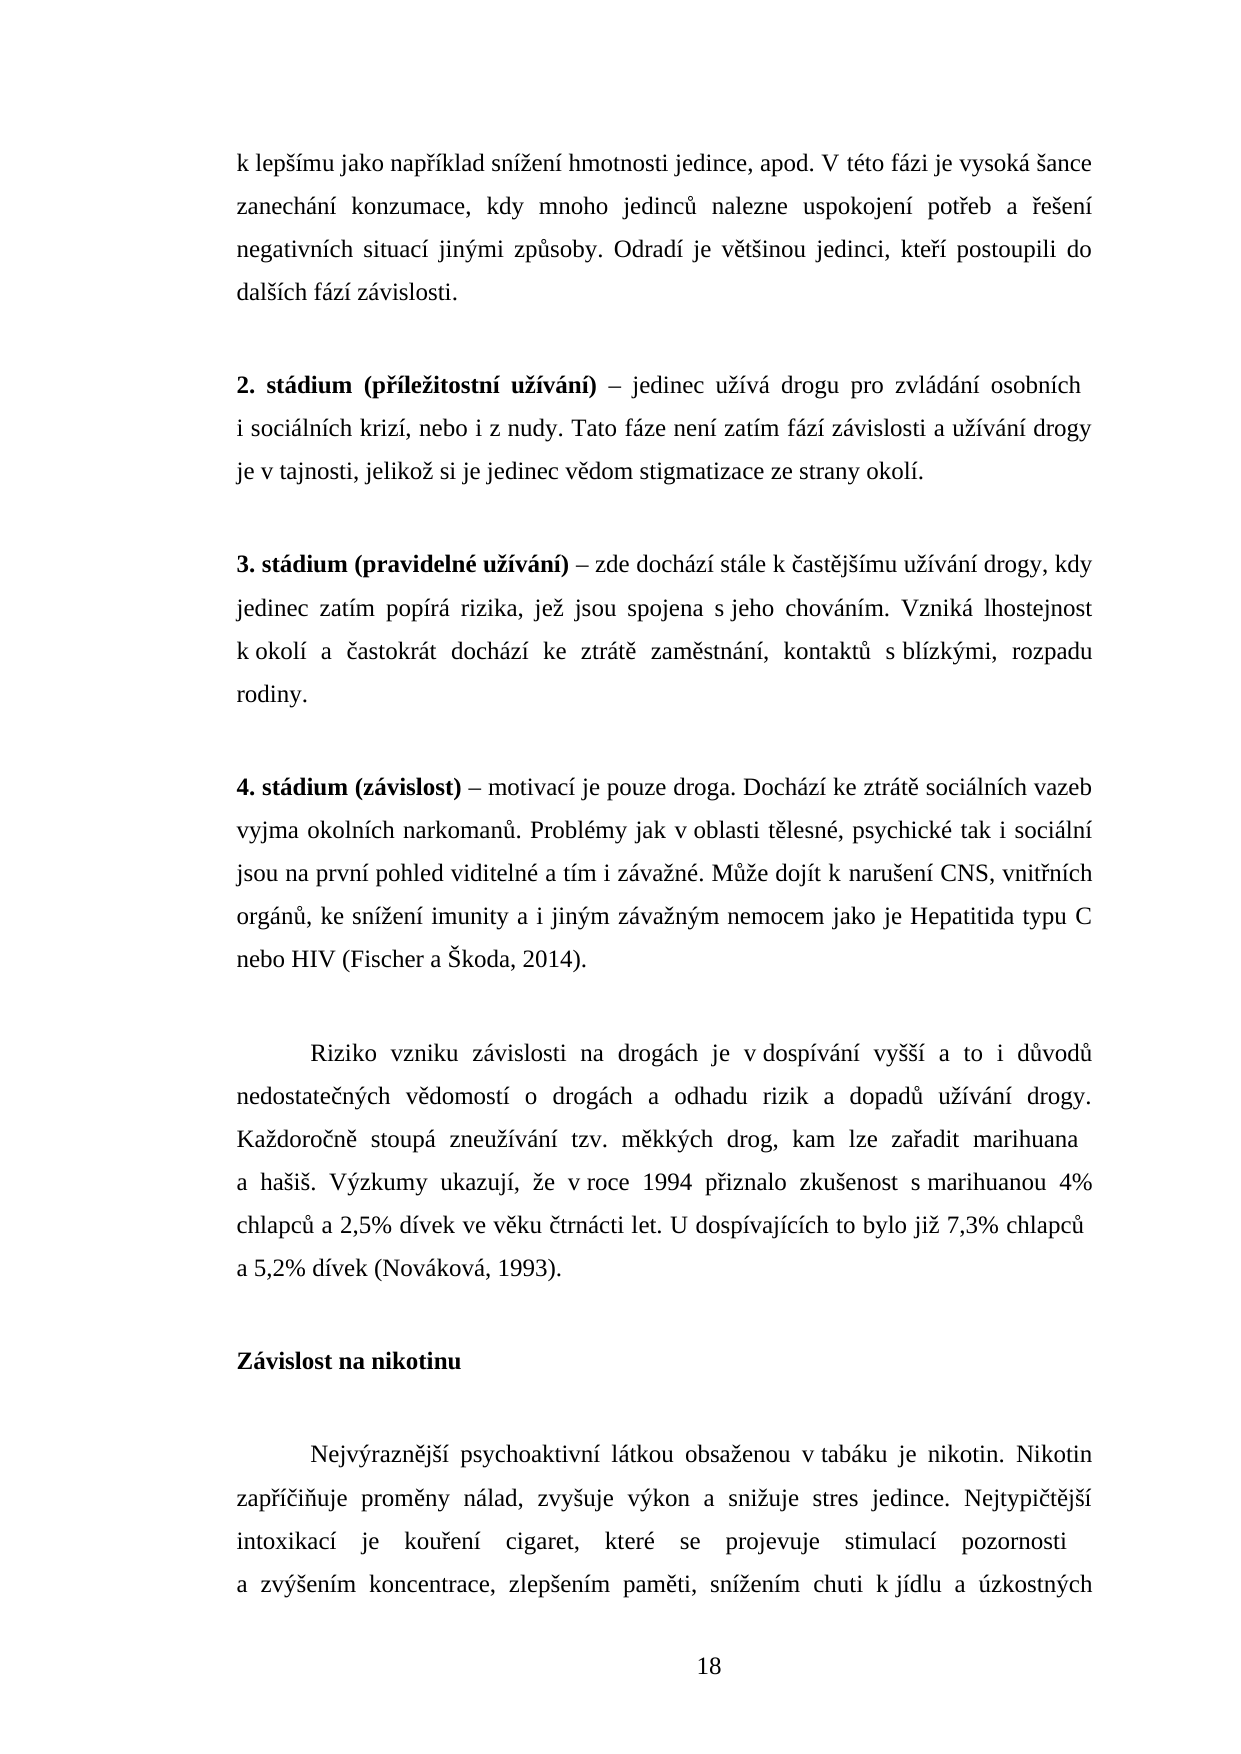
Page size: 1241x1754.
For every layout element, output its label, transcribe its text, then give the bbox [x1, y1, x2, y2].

text 2. stádium (příležitostní užívání) – jedinec užívá drogu pro zvládání osobních i sociálních krizí, nebo i z nudy. Tato fáze není zatím fází závislosti a užívání drogy je v tajnosti, jelikož si je jedinec vědom stigmatizace ze strany okolí. [236, 370, 1092, 485]
text 4. stádium (závislost) – motivací je pouze droga. Dochází ke ztrátě sociálních vazeb vyjma okolních narkomanů. Problémy jak v oblasti tělesné, psychické tak i sociální jsou na první pohled viditelné a tím i závažné. Může dojít k narušení CNS, vnitřních orgánů, ke snížení imunity a i jiným závažným nemocem jako je Hepatitida typu C nebo HIV (Fischer a Škoda, 2014). [236, 772, 1092, 973]
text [236, 148, 1092, 306]
text Závislost na nikotinu [236, 1346, 1092, 1375]
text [236, 1439, 1092, 1598]
text Riziko vzniku závislosti na drogách je v dospívání vyšší a to i důvodů nedostatečných vědomostí o drogách a odhadu rizik a dopadů užívání drogy. Každoročně stoupá zneužívání tzv. měkkých drog, kam lze zařadit marihuana a hašiš. Výzkumy ukazují, že v roce 1994 přiznalo zkušenost s marihuanou 4% chlapců a 2,5% dívek ve věku čtrnácti let. U dospívajících to bylo již 7,3% chlapců a 5,2% dívek (Nováková, 1993). [236, 1038, 1092, 1282]
text 3. stádium (pravidelné užívání) – zde dochází stále k častějšímu užívání drogy, kdy jedinec zatím popírá rizika, jež jsou spojena s jeho chováním. Vzniká lhostejnost k okolí a častokrát dochází ke ztrátě zaměstnání, kontaktů s blízkými, rozpadu rodiny. [236, 549, 1092, 708]
